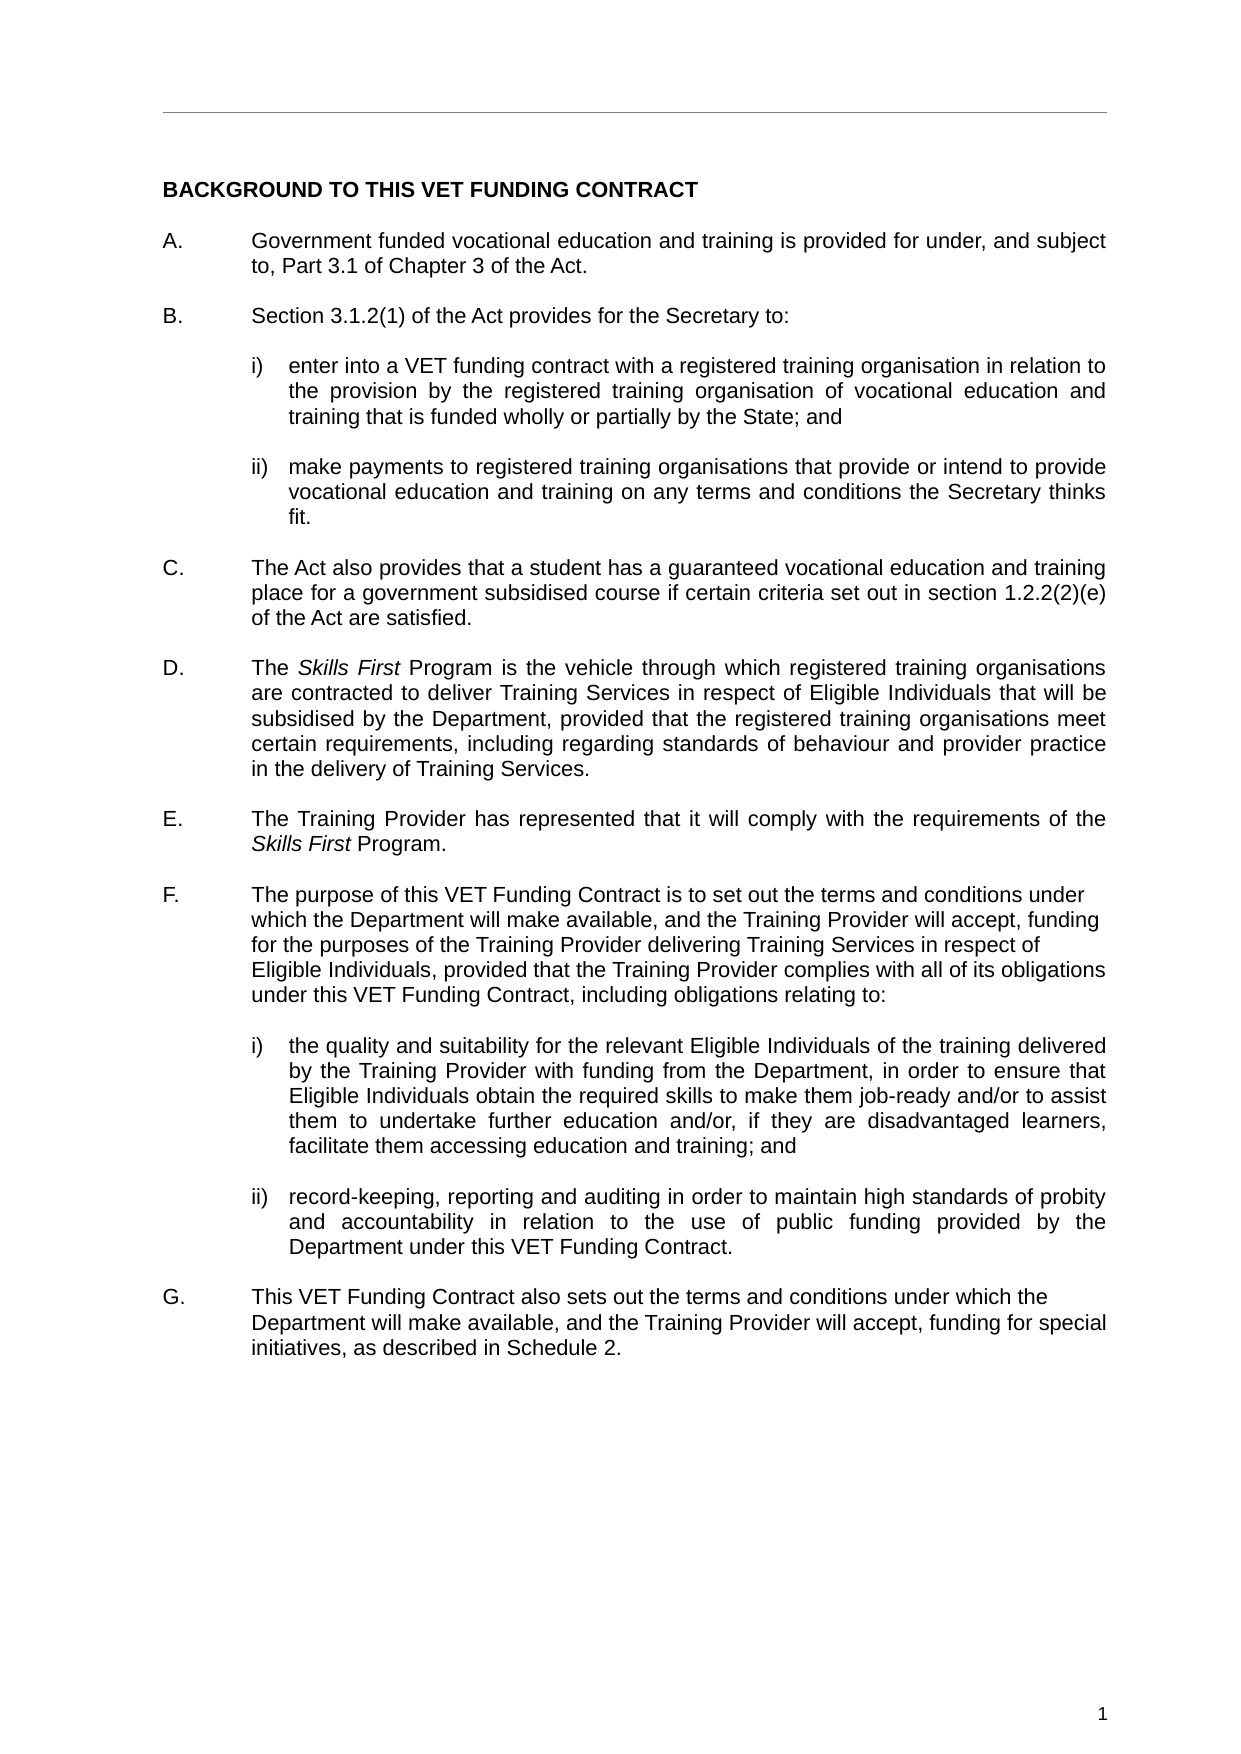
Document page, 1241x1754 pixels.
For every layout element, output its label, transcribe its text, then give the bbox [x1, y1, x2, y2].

list the quality and suitability for the relevant Eligible Individuals of the training delivered by the Training Provider with funding from the Department, in order to ensure that Eligible Individuals obtain the required skills to make them job-ready and/or to assist them to undertake further education and/or, if they are disadvantaged learners, facilitate them accessing education and training; and [251, 1032, 1107, 1158]
list The purpose of this VET Funding Contract is to set out the terms and conditions under which the Department will make available, and the Training Provider will accept, funding for the purposes of the Training Provider delivering Training Services in respect of Eligible Individuals, provided that the Training Provider complies with all of its obligations under this VET Funding Contract, including obligations relating to: [162, 881, 1107, 1007]
subtitle BACKGROUND TO THIS VET FUNDING CONTRACT [162, 177, 1107, 202]
list The Act also provides that a student has a guaranteed vocational education and training place for a government subsidised course if certain criteria set out in section 1.2.2(2)(e) of the Act are satisfied. [162, 554, 1107, 630]
list enter into a VET funding contract with a registered training organisation in relation to the provision by the registered training organisation of vocational education and training that is funded wholly or partially by the State; and [251, 353, 1107, 429]
list record-keeping, reporting and auditing in order to maintain high standards of probity and accountability in relation to the use of public funding provided by the Department under this VET Funding Contract. [251, 1183, 1107, 1259]
list This VET Funding Contract also sets out the terms and conditions under which the Department will make available, and the Training Provider will accept, funding for special initiatives, as described in Schedule 2. [162, 1284, 1107, 1360]
list Government funded vocational education and training is provided for under, and subject to, Part 3.1 of Chapter 3 of the Act. [162, 227, 1107, 278]
list The Skills First Program is the vehicle through which registered training organisations are contracted to deliver Training Services in respect of Eligible Individuals that will be subsidised by the Department, provided that the registered training organisations meet certain requirements, including regarding standards of behaviour and provider practice in the delivery of Training Services. [162, 655, 1107, 781]
list make payments to registered training organisations that provide or intend to provide vocational education and training on any terms and conditions the Secretary thinks fit. [251, 454, 1107, 529]
list The Training Provider has represented that it will comply with the requirements of the Skills First Program. [162, 806, 1107, 856]
list Section 3.1.2(1) of the Act provides for the Secretary to: [162, 303, 1107, 328]
